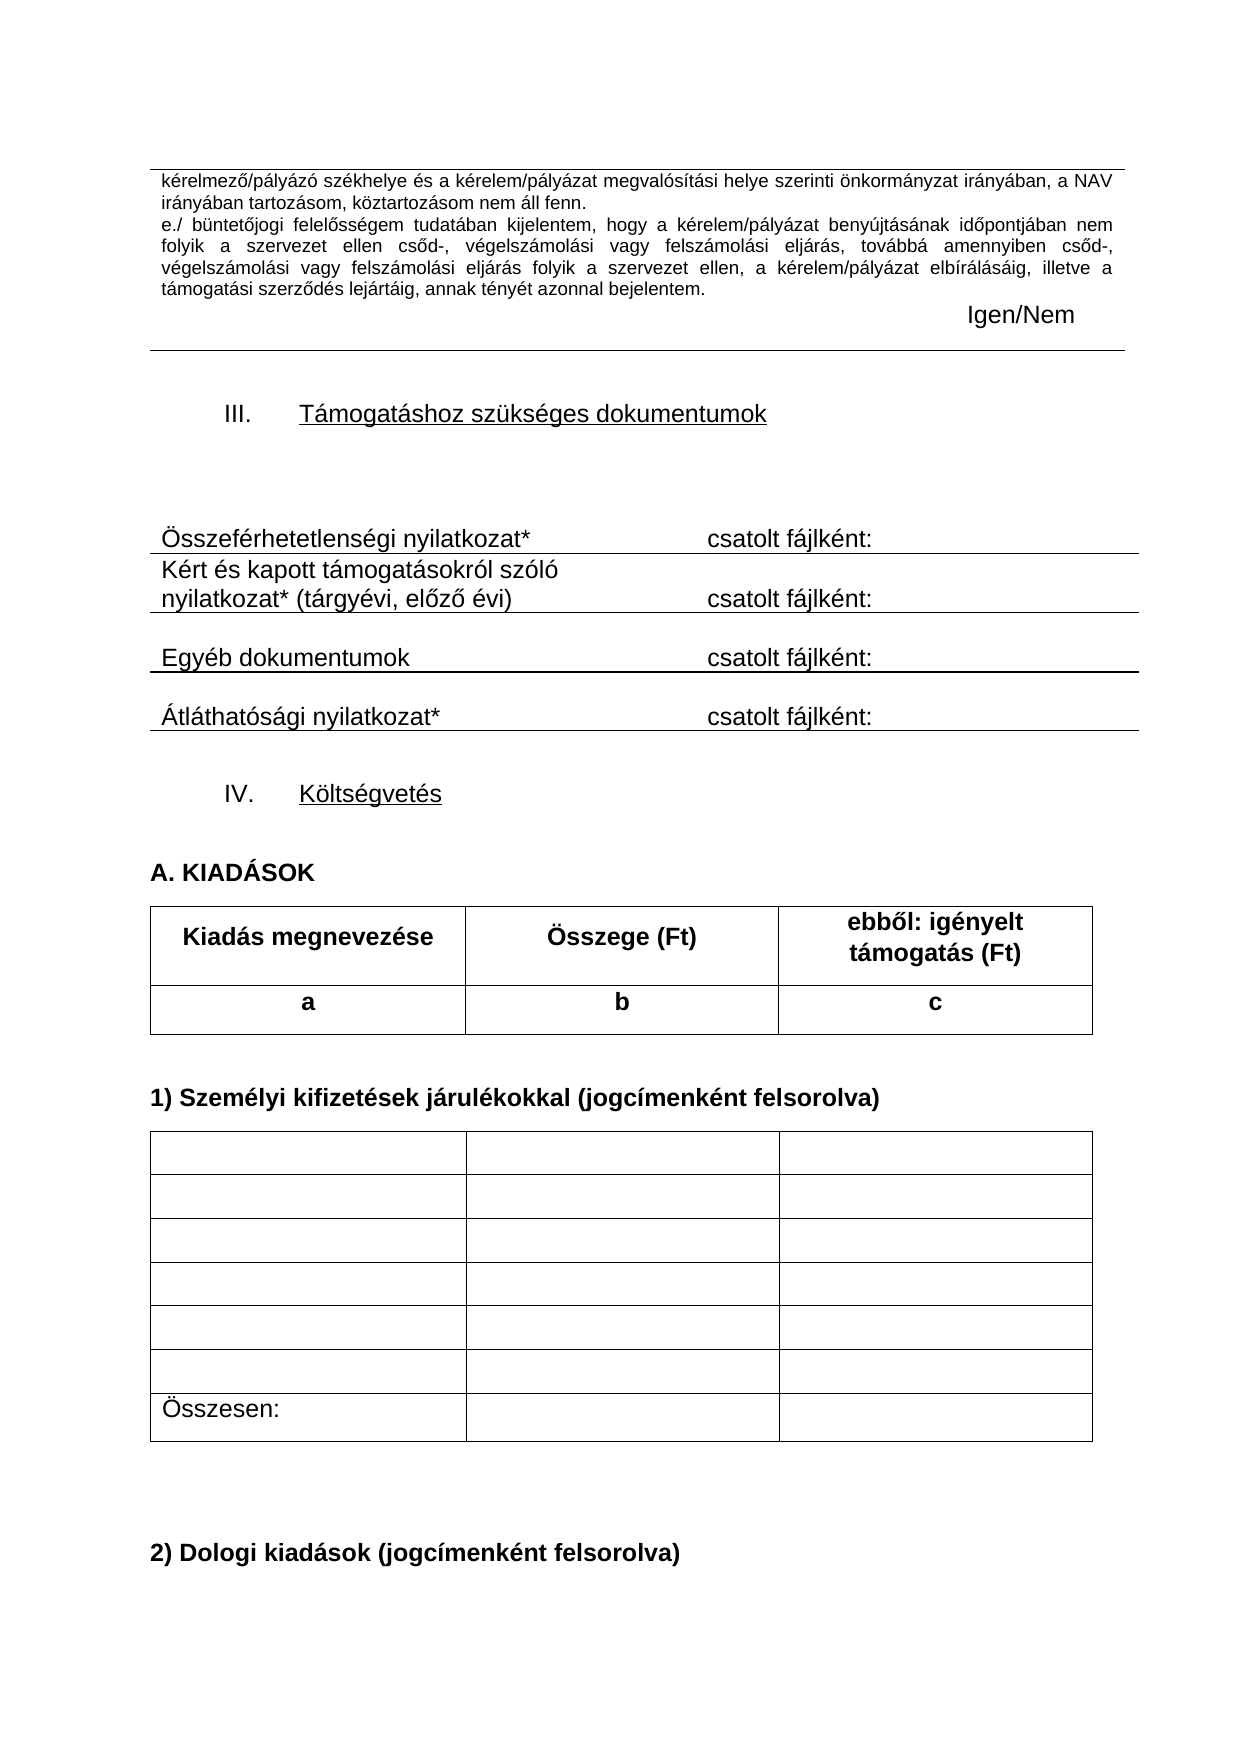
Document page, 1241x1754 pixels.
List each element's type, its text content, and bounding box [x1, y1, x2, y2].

table_cell csatolt fájlként: [578, 613, 1139, 671]
table_cell [151, 1219, 466, 1262]
table_cell a [151, 986, 465, 1034]
table_cell Átláthatósági nyilatkozat* [150, 673, 578, 730]
table_cell [467, 1306, 779, 1349]
table_header [467, 1132, 779, 1174]
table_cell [150, 170, 1124, 350]
list Költségvetés [224, 779, 1092, 808]
table_header [151, 1132, 466, 1174]
table_cell [780, 1263, 1092, 1305]
table_cell csatolt fájlként: [578, 554, 1139, 612]
table_cell [151, 1350, 466, 1392]
table_header Kiadás megnevezése [151, 907, 465, 985]
text A. KIADÁSOK [150, 858, 1092, 887]
table_cell [467, 1350, 779, 1392]
table_cell Egyéb dokumentumok [150, 613, 578, 671]
table_cell [467, 1263, 779, 1305]
table_cell b [466, 986, 778, 1034]
text 1) Személyi kifizetések járulékokkal (jogcímenként felsorolva) [150, 1083, 1092, 1112]
list Támogatáshoz szükséges dokumentumok [224, 399, 1092, 427]
table_header Összeférhetetlenségi nyilatkozat* [150, 494, 578, 553]
text 2) Dologi kiadások (jogcímenként felsorolva) [150, 1538, 1092, 1566]
table_cell csatolt fájlként: [578, 673, 1139, 730]
table_header Összege (Ft) [466, 907, 778, 985]
table_cell [780, 1175, 1092, 1218]
table_cell [780, 1306, 1092, 1349]
table_cell [780, 1394, 1092, 1441]
table_cell [780, 1350, 1092, 1392]
table_cell Összesen: [151, 1394, 466, 1441]
table_cell [151, 1263, 466, 1305]
table_cell Kért és kapott támogatásokról szóló nyilatkozat* (tárgyévi, előző évi) [150, 554, 578, 612]
table_cell [467, 1175, 779, 1218]
table_cell [151, 1175, 466, 1218]
table_header csatolt fájlként: [578, 494, 1139, 553]
table_header ebből: igényelt támogatás (Ft) [779, 907, 1092, 985]
table_cell c [779, 986, 1092, 1034]
table_cell [151, 1306, 466, 1349]
table_header [780, 1132, 1092, 1174]
table_cell [780, 1219, 1092, 1262]
table_cell [467, 1219, 779, 1262]
table_cell [467, 1394, 779, 1441]
